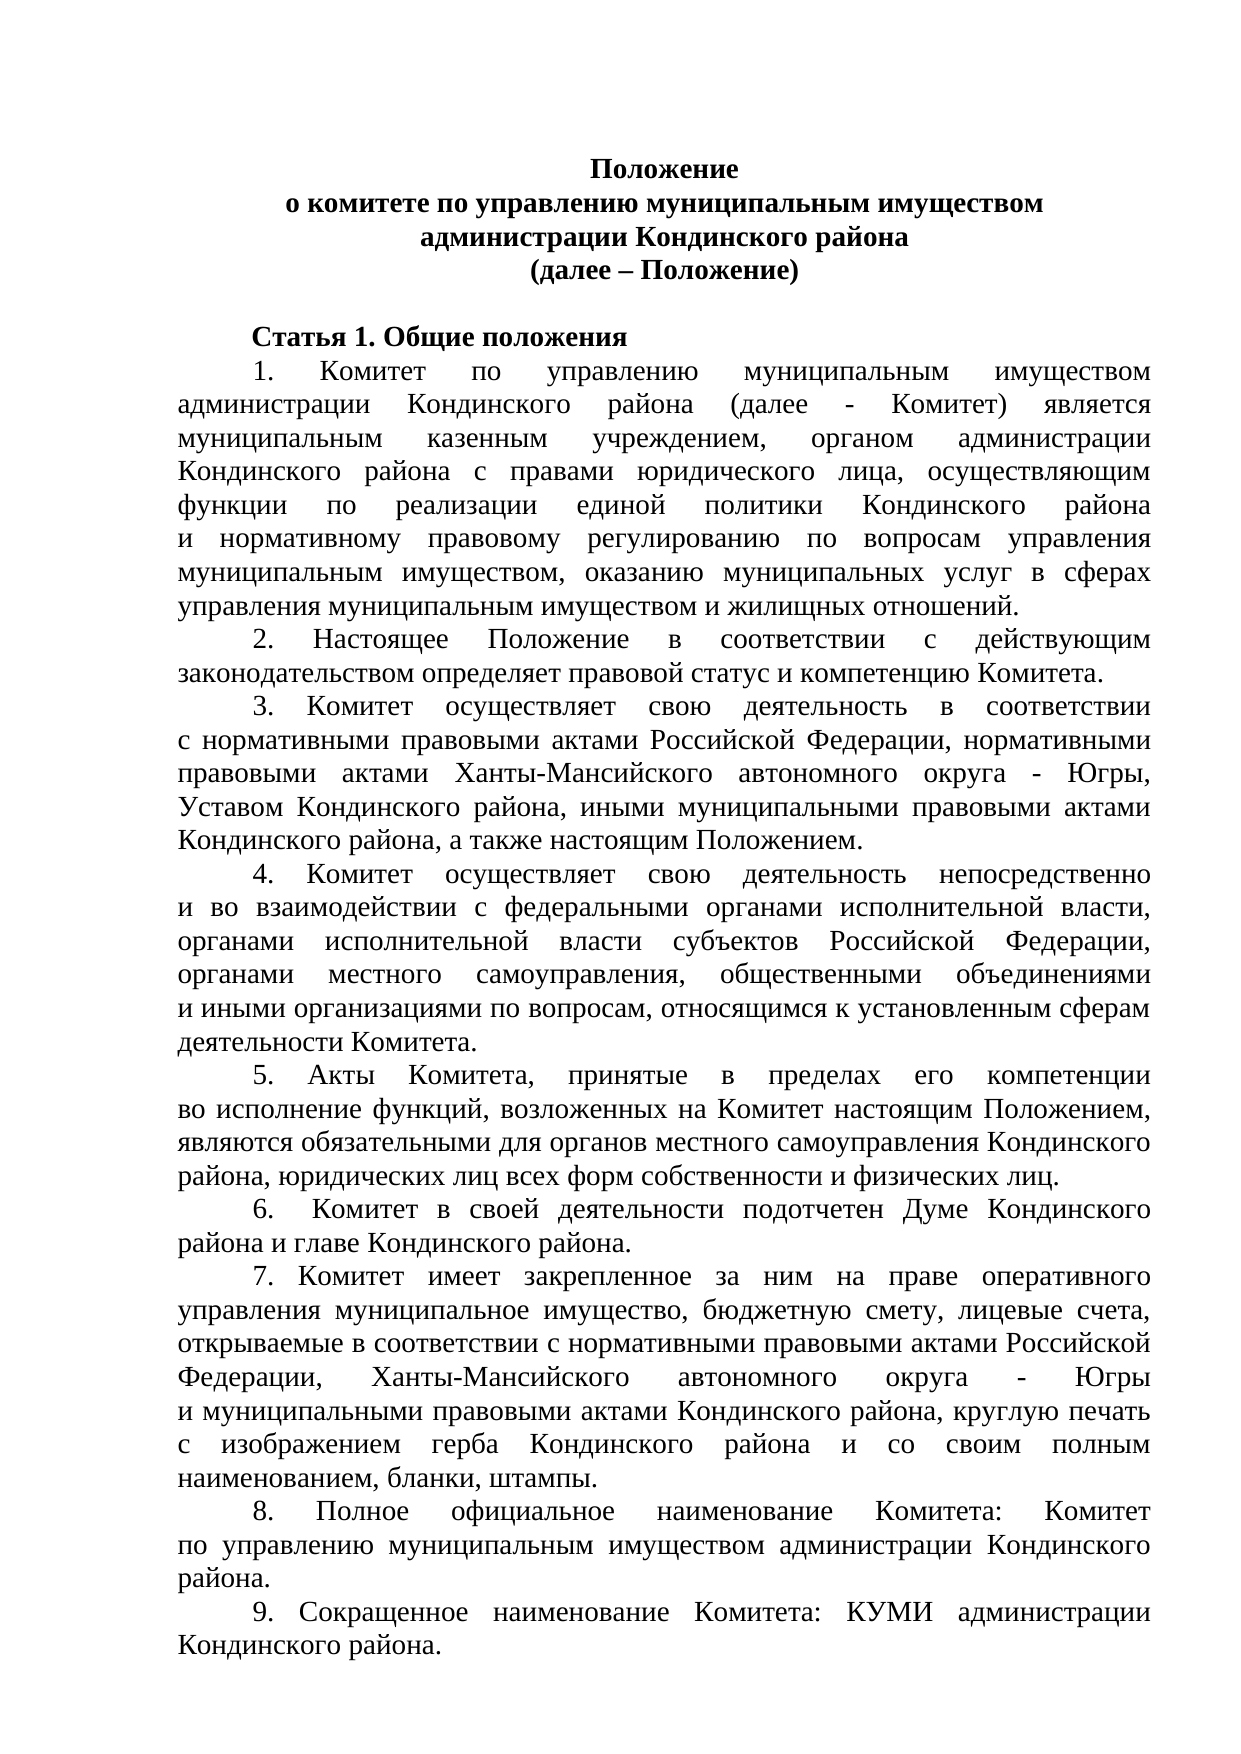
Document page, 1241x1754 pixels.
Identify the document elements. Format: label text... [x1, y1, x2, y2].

text о комитете по управлению муниципальным имуществом [177, 185, 1152, 219]
text 1. Комитет по управлению муниципальным имуществом администрации Кондинского района (далее - Комитет) является муниципальным казенным учреждением, органом администрации Кондинского района с правами юридического лица, осуществляющим функции по реализации единой политики Кондинского района и нормативному правовому регулированию по вопросам управления муниципальным имуществом, оказанию муниципальных услуг в сферах управления муниципальным имуществом и жилищных отношений. [177, 353, 1152, 621]
text 3. Комитет осуществляет свою деятельность в соответствии с нормативными правовыми актами Российской Федерации, нормативными правовыми актами Ханты-Мансийского автономного округа - Югры, Уставом Кондинского района, иными муниципальными правовыми актами Кондинского района, а также настоящим Положением. [177, 688, 1152, 856]
text 7. Комитет имеет закрепленное за ним на праве оперативного управления муниципальное имущество, бюджетную смету, лицевые счета, открываемые в соответствии с нормативными правовыми актами Российской Федерации, Ханты-Мансийского автономного округа - Югры и муниципальными правовыми актами Кондинского района, круглую печать с изображением герба Кондинского района и со своим полным наименованием, бланки, штампы. [177, 1258, 1152, 1493]
text администрации Кондинского района [177, 219, 1152, 252]
text 9. Сокращенное наименование Комитета: КУМИ администрации Кондинского района. [177, 1594, 1152, 1661]
text 5. Акты Комитета, принятые в пределах его компетенции во исполнение функций, возложенных на Комитет настоящим Положением, являются обязательными для органов местного самоуправления Кондинского района, юридических лиц всех форм собственности и физических лиц. [177, 1057, 1152, 1191]
text Положение [177, 152, 1152, 185]
text 6. Комитет в своей деятельности подотчетен Думе Кондинского района и главе Кондинского района. [177, 1191, 1152, 1258]
text 2. Настоящее Положение в соответствии с действующим законодательством определяет правовой статус и компетенцию Комитета. [177, 621, 1152, 688]
text 4. Комитет осуществляет свою деятельность непосредственно и во взаимодействии с федеральными органами исполнительной власти, органами исполнительной власти субъектов Российской Федерации, органами местного самоуправления, общественными объединениями и иными организациями по вопросам, относящимся к установленным сферам деятельности Комитета. [177, 856, 1152, 1057]
text (далее – Положение) [177, 252, 1152, 286]
text Статья 1. Общие положения [251, 319, 1152, 353]
text 8. Полное официальное наименование Комитета: Комитет по управлению муниципальным имуществом администрации Кондинского района. [177, 1493, 1152, 1594]
